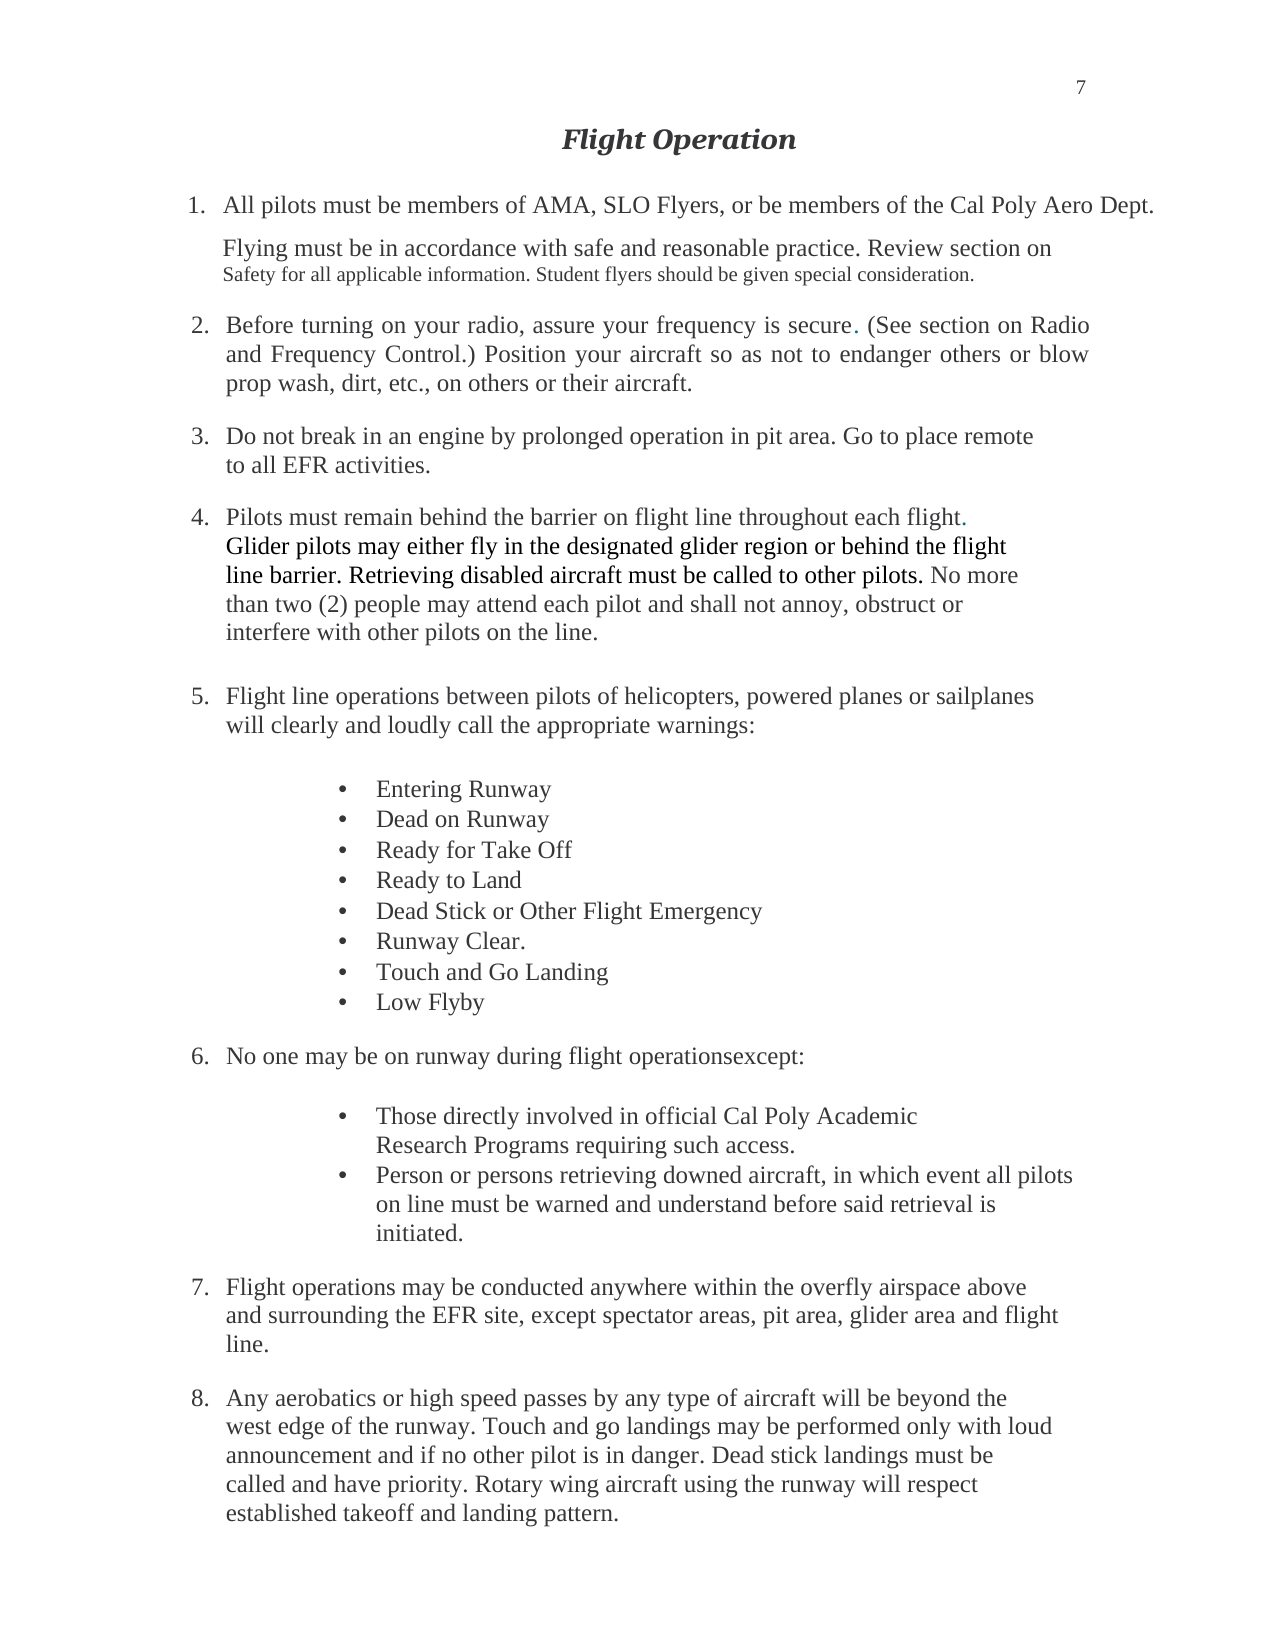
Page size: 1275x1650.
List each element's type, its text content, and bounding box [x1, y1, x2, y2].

list Entering Runway [338, 774, 1167, 803]
list Runway Clear. [338, 926, 1167, 955]
list All pilots must be members of AMA, SLO Flyers, or be members of the Cal Poly Aero Dept. [187, 190, 1167, 219]
list Before turning on your radio, assure your frequency is secure. (See section on Radio and Frequency Control.) Position your aircraft so as not to endanger others or blow prop wash, dirt, etc., on others or their aircraft. [191, 310, 1090, 396]
text Flying must be in accordance with safe and reasonable practice. Review section on [222, 233, 1167, 261]
list Do not break in an engine by prolonged operation in pit area. Go to place remote to all EFR activities. [191, 421, 1058, 478]
list Any aerobatics or high speed passes by any type of aircraft will be beyond the west edge of the runway. Touch and go landings may be performed only with loud announcement and if no other pilot is in danger. Dead stick landings must be called and have priority. Rotary wing aircraft using the runway will respect established takeoff and landing pattern. [191, 1383, 1059, 1526]
subtitle Flight Operation [558, 123, 801, 157]
list Dead on Runway [338, 804, 1167, 833]
text 7 [175, 75, 1086, 99]
list Those directly involved in official Cal Poly Academic Research Programs requiring such access. [338, 1101, 1012, 1158]
list Flight line operations between pilots of helicopters, powered planes or sailplanes will clearly and loudly call the appropriate warnings: [191, 681, 1068, 739]
list No one may be on runway during flight operationsexcept: [191, 1041, 1167, 1070]
list Ready for Take Off [338, 835, 1167, 864]
list Dead Stick or Other Flight Emergency [338, 896, 1167, 925]
list Flight operations may be conducted anywhere within the overfly airspace above and surrounding the EFR site, except spectator areas, pit area, glider area and flight line. [191, 1272, 1067, 1358]
list Ready to Land [338, 866, 1167, 894]
text Safety for all applicable information. Student flyers should be given special consideration. [222, 262, 1167, 286]
list Pilots must remain behind the barrier on flight line throughout each flight. Glider pilots may either fly in the designated glider region or behind the flight line barrier. Retrieving disabled aircraft must be called to other pilots. No more than two (2) people may attend each pilot and shall not annoy, obstruct or interfere with other pilots on the line. [191, 502, 1025, 646]
list Person or persons retrieving downed aircraft, in which event all pilots on line must be warned and understand before said retrieval is initiated. [338, 1160, 1089, 1247]
list Touch and Go Landing [338, 957, 1167, 986]
list Low Flyby [338, 987, 1167, 1016]
